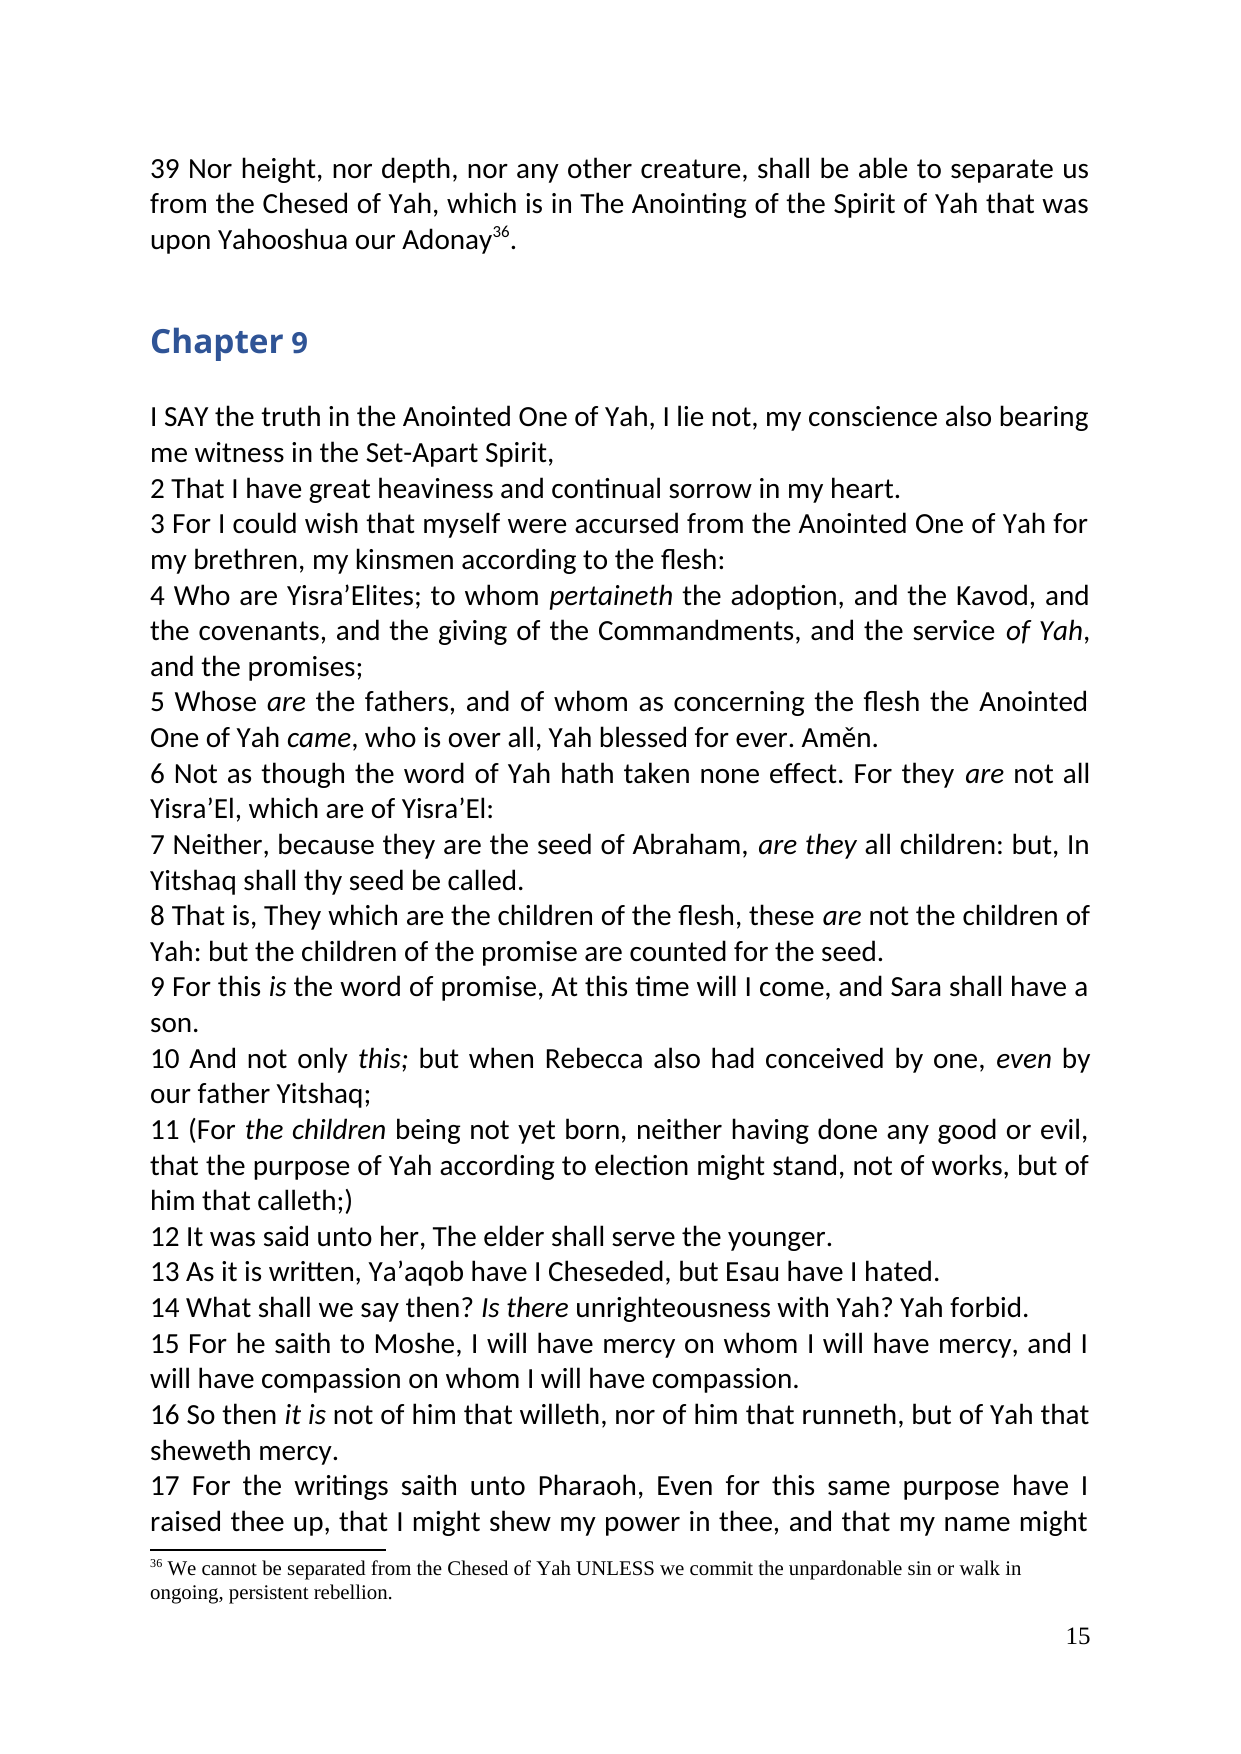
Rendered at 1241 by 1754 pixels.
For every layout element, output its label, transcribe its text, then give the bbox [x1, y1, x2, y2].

subtitle Chapter 9 [150, 317, 1090, 363]
text 39 Nor height, nor depth, nor any other creature, shall be able to separate us from the Chesed of Yah, which is in The Anointing of the Spirit of Yah that was upon Yahooshua our Adonay. [150, 150, 1090, 257]
text 9 For this is the word of promise, At this time will I come, and Sara shall have a son. [150, 968, 1090, 1040]
text 5 Whose are the fathers, and of whom as concerning the flesh the Anointed One of Yah came, who is over all, Yah blessed for ever. Aměn. [150, 683, 1090, 755]
text 10 And not only this; but when Rebecca also had conceived by one, even by our father Yitshaq; [150, 1040, 1090, 1111]
text 7 Neither, because they are the seed of Abraham, are they all children: but, In Yitshaq shall thy seed be called. [150, 826, 1090, 897]
text 6 Not as though the word of Yah hath taken none effect. For they are not all Yisra’El, which are of Yisra’El: [150, 755, 1090, 826]
text 3 For I could wish that myself were accursed from the Anointed One of Yah for my brethren, my kinsmen according to the flesh: [150, 505, 1090, 577]
text 15 For he saith to Moshe, I will have mercy on whom I will have mercy, and I will have compassion on whom I will have compassion. [150, 1325, 1090, 1396]
text 4 Who are Yisra’Elites; to whom pertaineth the adoption, and the Kavod, and the covenants, and the giving of the Commandments, and the service of Yah, and the promises; [150, 577, 1090, 683]
text 12 It was said unto her, The elder shall serve the younger. [150, 1218, 1090, 1253]
text 13 As it is written, Ya’aqob have I Cheseded, but Esau have I hated. [150, 1253, 1090, 1289]
text 14 What shall we say then? Is there unrighteousness with Yah? Yah forbid. [150, 1289, 1090, 1325]
text 8 That is, They which are the children of the flesh, these are not the children of Yah: but the children of the promise are counted for the seed. [150, 897, 1090, 968]
text 16 So then it is not of him that willeth, nor of him that runneth, but of Yah that sheweth mercy. [150, 1396, 1090, 1467]
text I SAY the truth in the Anointed One of Yah, I lie not, my conscience also bearing me witness in the Set-Apart Spirit, [150, 398, 1090, 470]
text 11 (For the children being not yet born, neither having done any good or evil, that the purpose of Yah according to election might stand, not of works, but of him that calleth;) [150, 1111, 1090, 1218]
text 2 That I have great heaviness and continual sorrow in my heart. [150, 470, 1090, 505]
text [150, 1467, 1090, 1538]
